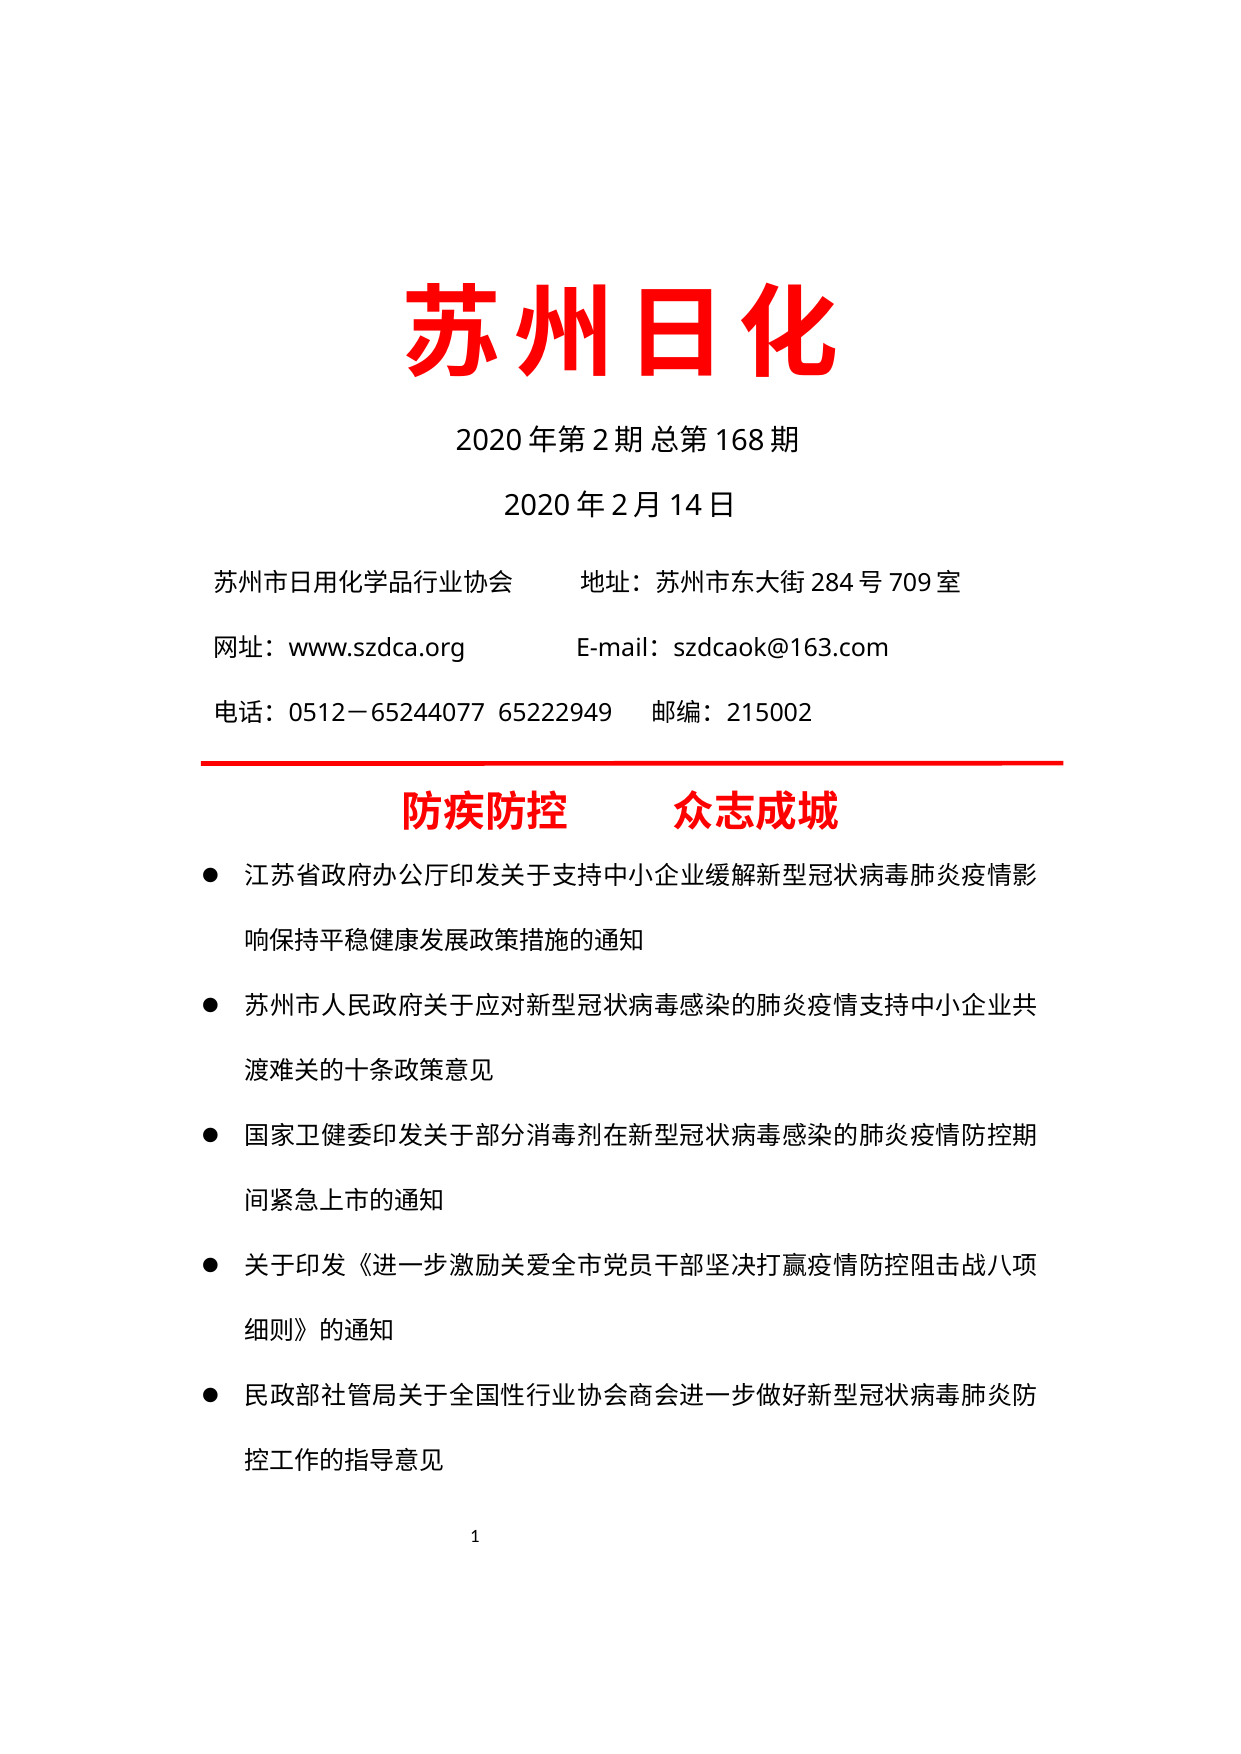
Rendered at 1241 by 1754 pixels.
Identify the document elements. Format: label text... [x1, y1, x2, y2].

text 2020年第2期 总第168期 [201, 406, 1039, 471]
text 苏州日化 [201, 243, 1039, 406]
list 关于印发《进一步激励关爱全市党员干部坚决打赢疫情防控阻击战八项细则》的通知 [201, 1231, 1039, 1361]
text 网址：www.szdca.org E-mail：szdcaok@163.com [201, 613, 1039, 678]
list 防疾防控 众志成城 [201, 776, 1039, 841]
text 苏州市日用化学品行业协会 地址：苏州市东大街284号709室 [201, 548, 1039, 613]
list 苏州市人民政府关于应对新型冠状病毒感染的肺炎疫情支持中小企业共渡难关的十条政策意见 [201, 971, 1039, 1101]
list 江苏省政府办公厅印发关于支持中小企业缓解新型冠状病毒肺炎疫情影响保持平稳健康发展政策措施的通知 [201, 841, 1039, 971]
list 国家卫健委印发关于部分消毒剂在新型冠状病毒感染的肺炎疫情防控期间紧急上市的通知 [201, 1101, 1039, 1231]
text 电话：0512－65244077 65222949 邮编：215002 [201, 678, 1039, 743]
text 2020年2月14日 [201, 471, 1039, 536]
list 民政部社管局关于全国性行业协会商会进一步做好新型冠状病毒肺炎防控工作的指导意见 [201, 1361, 1039, 1491]
